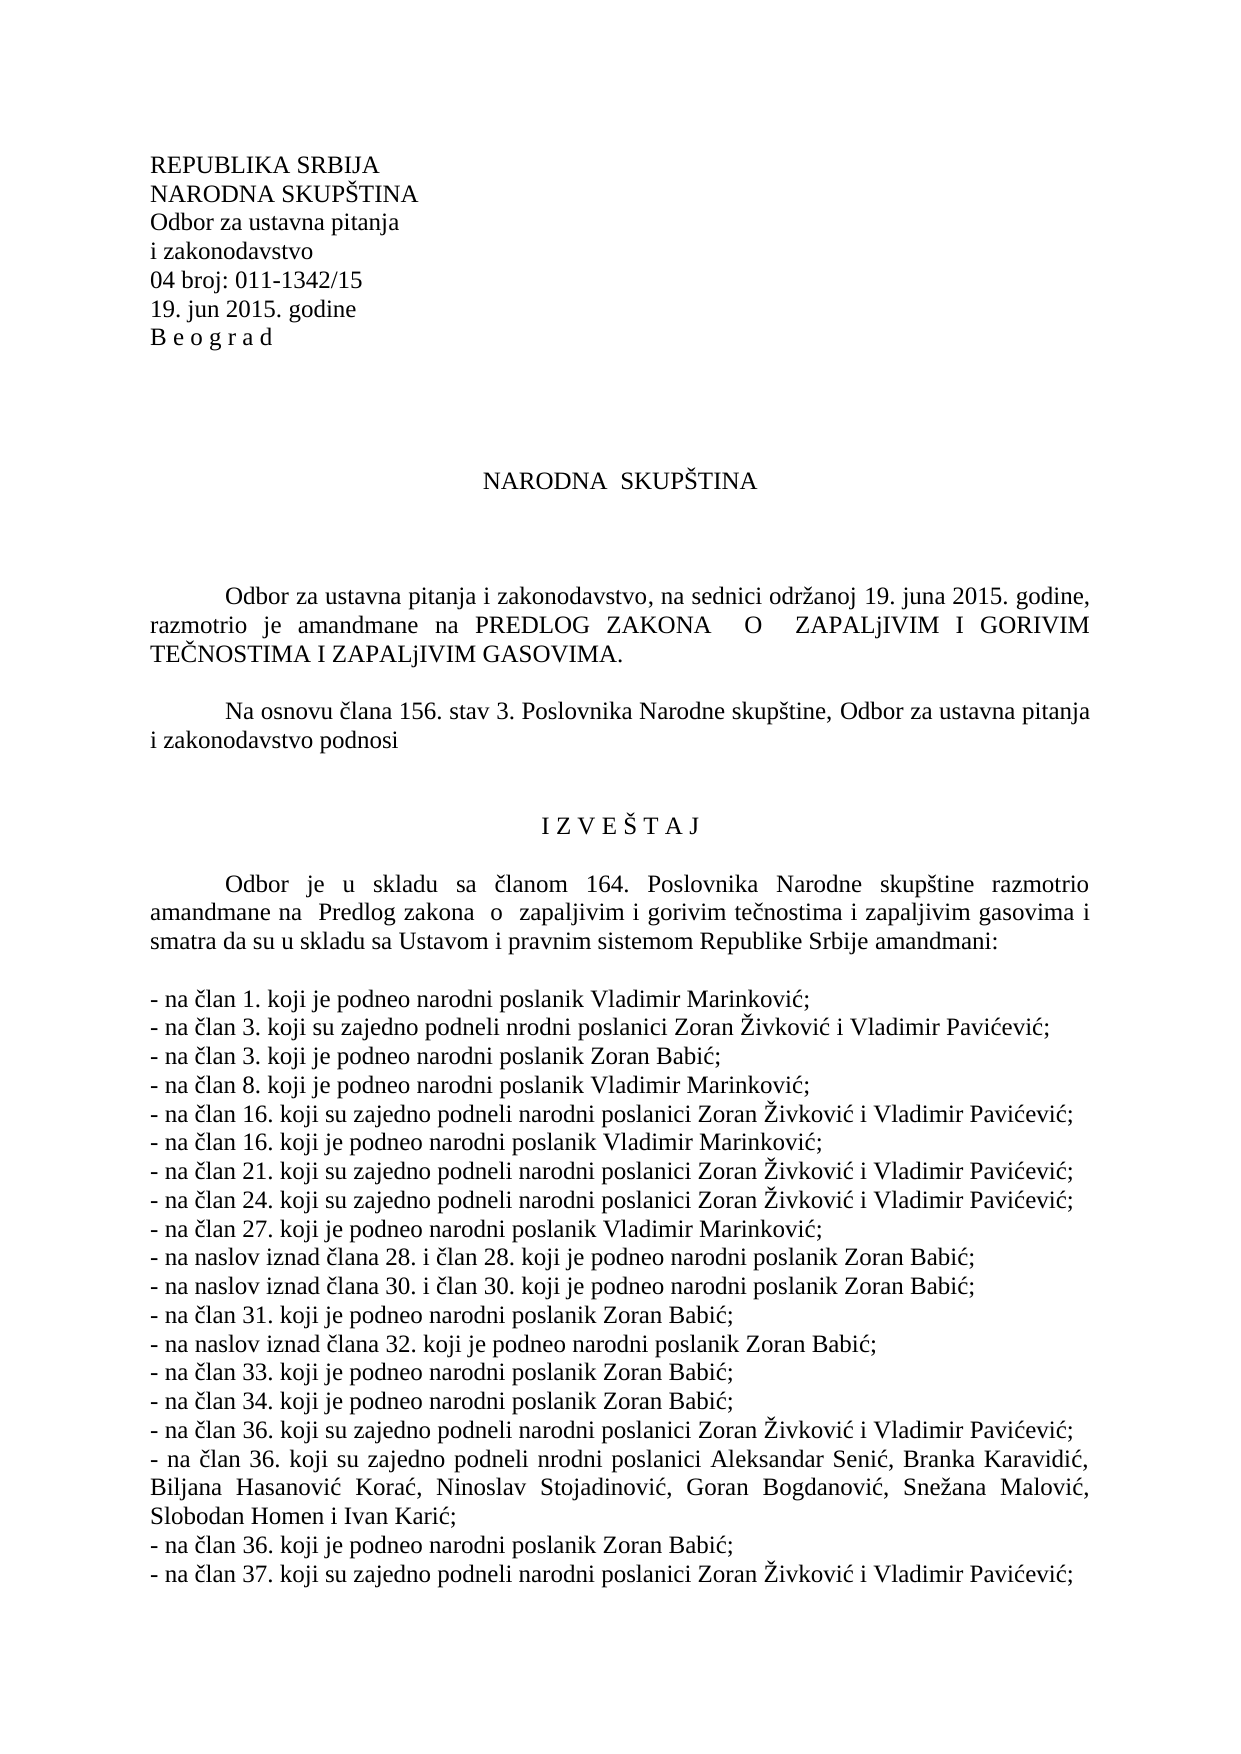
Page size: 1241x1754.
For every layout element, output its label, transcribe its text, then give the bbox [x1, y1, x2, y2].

text Odbor je u skladu sa članom 164. Poslovnika Narodne skupštine razmotrio amandmane na Predlog zakona o zapaljivim i gorivim tečnostima i zapaljivim gasovima i smatra da su u skladu sa Ustavom i pravnim sistemom Republike Srbije amandmani: [150, 869, 1090, 955]
text - na naslov iznad člana 30. i član 30. koji je podneo narodni poslanik Zoran Babić; [150, 1271, 1090, 1300]
text NARODNA SKUPŠTINA [150, 466, 1090, 495]
text I Z V E Š T A J [150, 811, 1090, 840]
text - na član 24. koji su zajedno podneli narodni poslanici Zoran Živković i Vladimir Pavićević; [150, 1185, 1090, 1214]
text 19. jun 2015. godine [150, 294, 1090, 322]
text - na član 37. koji su zajedno podneli narodni poslanici Zoran Živković i Vladimir Pavićević; [150, 1559, 1090, 1587]
text - na član 21. koji su zajedno podneli narodni poslanici Zoran Živković i Vladimir Pavićević; [150, 1156, 1090, 1185]
text Na osnovu člana 156. stav 3. Poslovnika Narodne skupštine, Odbor za ustavna pitanja i zakonodavstvo podnosi [150, 696, 1090, 754]
text - na član 33. koji je podneo narodni poslanik Zoran Babić; [150, 1357, 1090, 1386]
text B e o g r a d [150, 322, 1090, 351]
text - na član 31. koji je podneo narodni poslanik Zoran Babić; [150, 1300, 1090, 1329]
text - na član 27. koji je podneo narodni poslanik Vladimir Marinković; [150, 1214, 1090, 1242]
text - na član 36. koji je podneo narodni poslanik Zoran Babić; [150, 1530, 1090, 1559]
text - na član 34. koji je podneo narodni poslanik Zoran Babić; [150, 1386, 1090, 1415]
text NARODNA SKUPŠTINA [150, 179, 1090, 207]
text - na naslov iznad člana 32. koji je podneo narodni poslanik Zoran Babić; [150, 1329, 1090, 1357]
text - na član 16. koji je podneo narodni poslanik Vladimir Marinković; [150, 1127, 1090, 1156]
text - na član 3. koji su zajedno podneli nrodni poslanici Zoran Živković i Vladimir Pavićević; [150, 1012, 1090, 1041]
text REPUBLIKA SRBIJA [150, 150, 1090, 179]
text - na član 3. koji je podneo narodni poslanik Zoran Babić; [150, 1041, 1090, 1070]
text - na član 36. koji su zajedno podneli nrodni poslanici Aleksandar Senić, Branka Karavidić, Biljana Hasanović Korać, Ninoslav Stojadinović, Goran Bogdanović, Snežana Malović, Slobodan Homen i Ivan Karić; [150, 1444, 1090, 1530]
text - na član 36. koji su zajedno podneli narodni poslanici Zoran Živković i Vladimir Pavićević; [150, 1415, 1090, 1444]
text - na član 1. koji je podneo narodni poslanik Vladimir Marinković; [150, 984, 1090, 1012]
text 04 broj: 011-1342/15 [150, 265, 1090, 294]
text Odbor za ustavna pitanja [150, 207, 1090, 236]
text Odbor za ustavna pitanja i zakonodavstvo, na sednici održanoj 19. juna 2015. godine, razmotrio je amandmane na PREDLOG ZAKONA O ZAPALjIVIM I GORIVIM TEČNOSTIMA I ZAPALjIVIM GASOVIMA. [150, 581, 1090, 667]
text i zakonodavstvo [150, 236, 1090, 265]
text - na naslov iznad člana 28. i član 28. koji je podneo narodni poslanik Zoran Babić; [150, 1242, 1090, 1271]
text - na član 8. koji je podneo narodni poslanik Vladimir Marinković; [150, 1070, 1090, 1099]
text - na član 16. koji su zajedno podneli narodni poslanici Zoran Živković i Vladimir Pavićević; [150, 1099, 1090, 1127]
